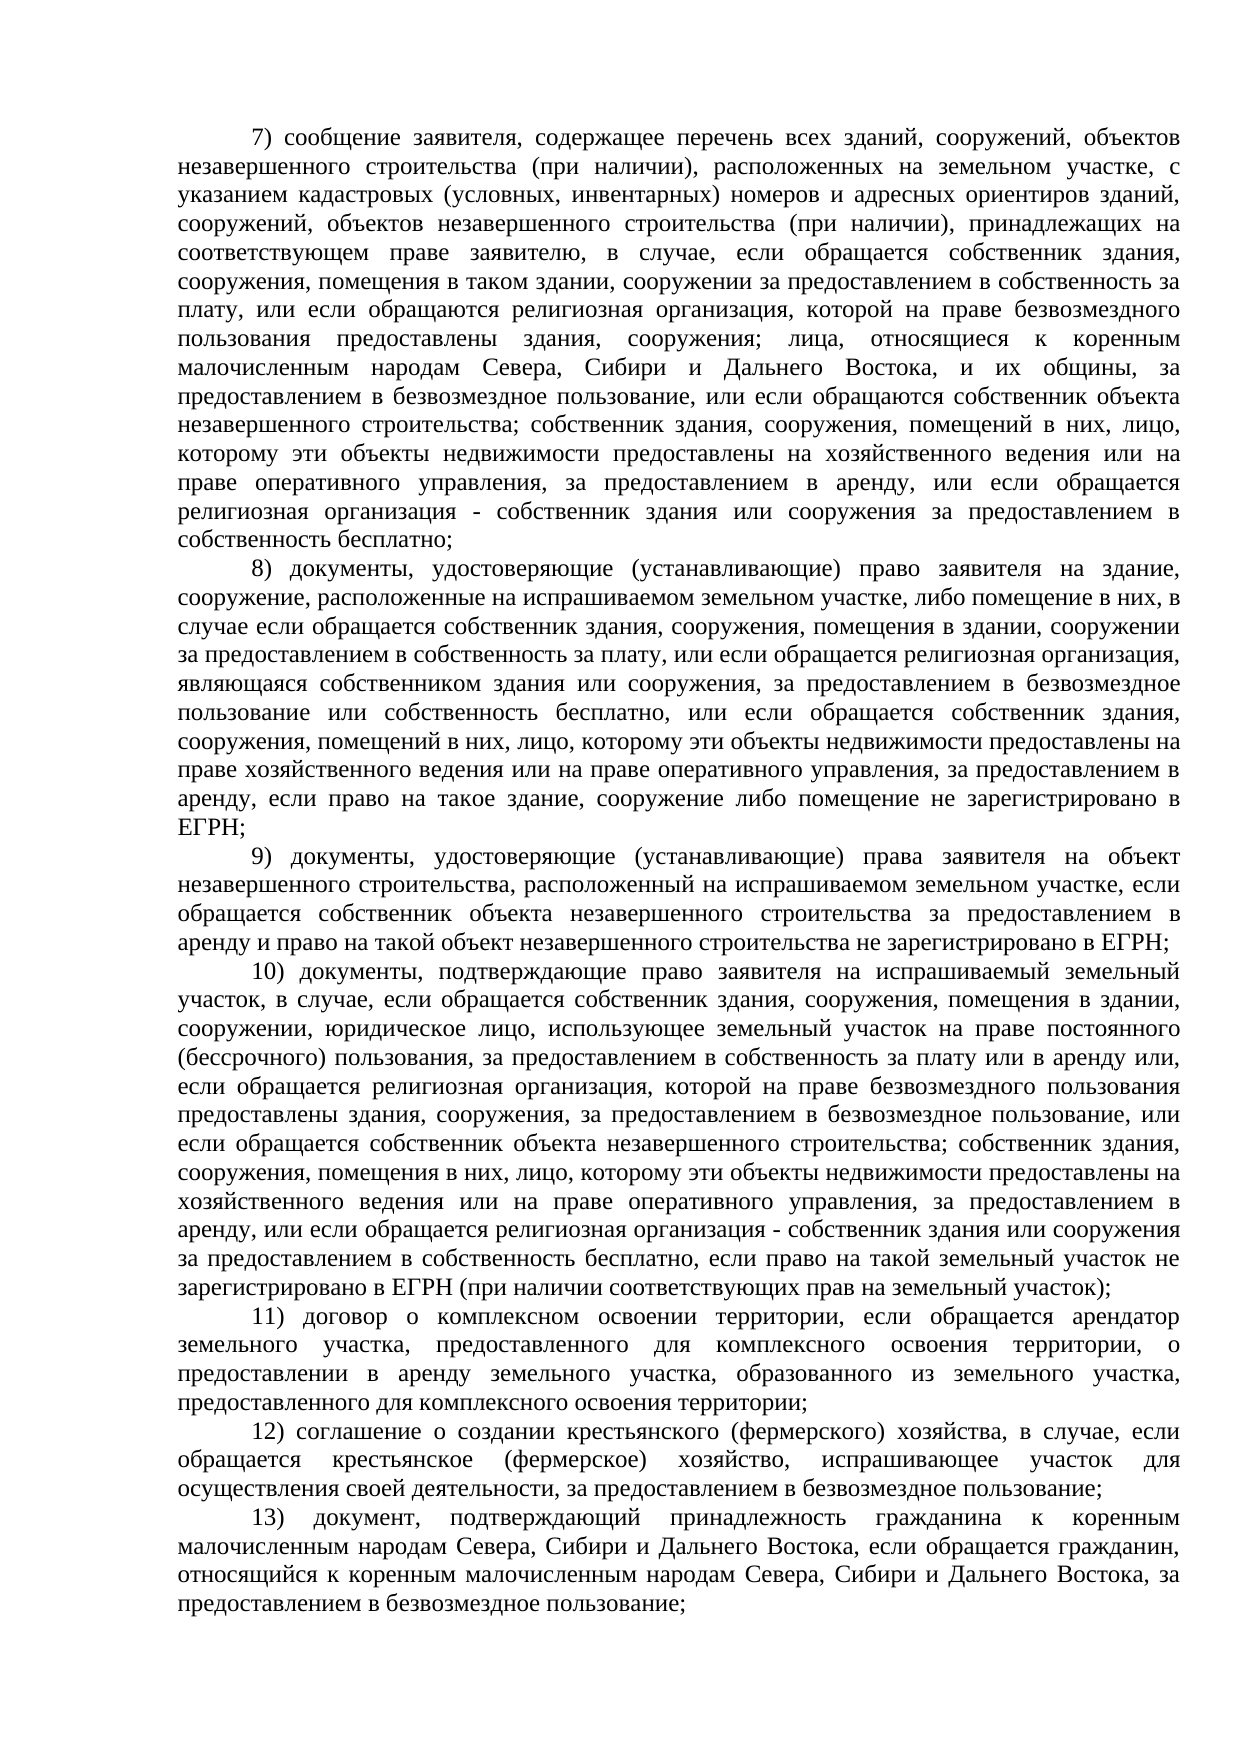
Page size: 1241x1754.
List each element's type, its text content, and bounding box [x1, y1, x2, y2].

text 11) договор о комплексном освоении территории, если обращается арендатор земельного участка, предоставленного для комплексного освоения территории, о предоставлении в аренду земельного участка, образованного из земельного участка, предоставленного для комплексного освоения территории; [177, 1301, 1181, 1416]
text 13) документ, подтверждающий принадлежность гражданина к коренным малочисленным народам Севера, Сибири и Дальнего Востока, если обращается гражданин, относящийся к коренным малочисленным народам Севера, Сибири и Дальнего Востока, за предоставлением в безвозмездное пользование; [177, 1502, 1181, 1617]
text 12) соглашение о создании крестьянского (фермерского) хозяйства, в случае, если обращается крестьянское (фермерское) хозяйство, испрашивающее участок для осуществления своей деятельности, за предоставлением в безвозмездное пользование; [177, 1416, 1181, 1502]
text 10) документы, подтверждающие право заявителя на испрашиваемый земельный участок, в случае, если обращается собственник здания, сооружения, помещения в здании, сооружении, юридическое лицо, использующее земельный участок на праве постоянного (бессрочного) пользования, за предоставлением в собственность за плату или в аренду или, если обращается религиозная организация, которой на праве безвозмездного пользования предоставлены здания, сооружения, за предоставлением в безвозмездное пользование, или если обращается собственник объекта незавершенного строительства; собственник здания, сооружения, помещения в них, лицо, которому эти объекты недвижимости предоставлены на хозяйственного ведения или на праве оперативного управления, за предоставлением в аренду, или если обращается религиозная организация - собственник здания или сооружения за предоставлением в собственность бесплатно, если право на такой земельный участок не зарегистрировано в ЕГРН (при наличии соответствующих прав на земельный участок); [177, 956, 1181, 1301]
text 7) сообщение заявителя, содержащее перечень всех зданий, сооружений, объектов незавершенного строительства (при наличии), расположенных на земельном участке, с указанием кадастровых (условных, инвентарных) номеров и адресных ориентиров зданий, сооружений, объектов незавершенного строительства (при наличии), принадлежащих на соответствующем праве заявителю, в случае, если обращается собственник здания, сооружения, помещения в таком здании, сооружении за предоставлением в собственность за плату, или если обращаются религиозная организация, которой на праве безвозмездного пользования предоставлены здания, сооружения; лица, относящиеся к коренным малочисленным народам Севера, Сибири и Дальнего Востока, и их общины, за предоставлением в безвозмездное пользование, или если обращаются собственник объекта незавершенного строительства; собственник здания, сооружения, помещений в них, лицо, которому эти объекты недвижимости предоставлены на хозяйственного ведения или на праве оперативного управления, за предоставлением в аренду, или если обращается религиозная организация - собственник здания или сооружения за предоставлением в собственность бесплатно; [177, 122, 1181, 553]
text 9) документы, удостоверяющие (устанавливающие) права заявителя на объект незавершенного строительства, расположенный на испрашиваемом земельном участке, если обращается собственник объекта незавершенного строительства за предоставлением в аренду и право на такой объект незавершенного строительства не зарегистрировано в ЕГРН; [177, 841, 1181, 956]
text 8) документы, удостоверяющие (устанавливающие) право заявителя на здание, сооружение, расположенные на испрашиваемом земельном участке, либо помещение в них, в случае если обращается собственник здания, сооружения, помещения в здании, сооружении за предоставлением в собственность за плату, или если обращается религиозная организация, являющаяся собственником здания или сооружения, за предоставлением в безвозмездное пользование или собственность бесплатно, или если обращается собственник здания, сооружения, помещений в них, лицо, которому эти объекты недвижимости предоставлены на праве хозяйственного ведения или на праве оперативного управления, за предоставлением в аренду, если право на такое здание, сооружение либо помещение не зарегистрировано в ЕГРН; [177, 553, 1181, 841]
